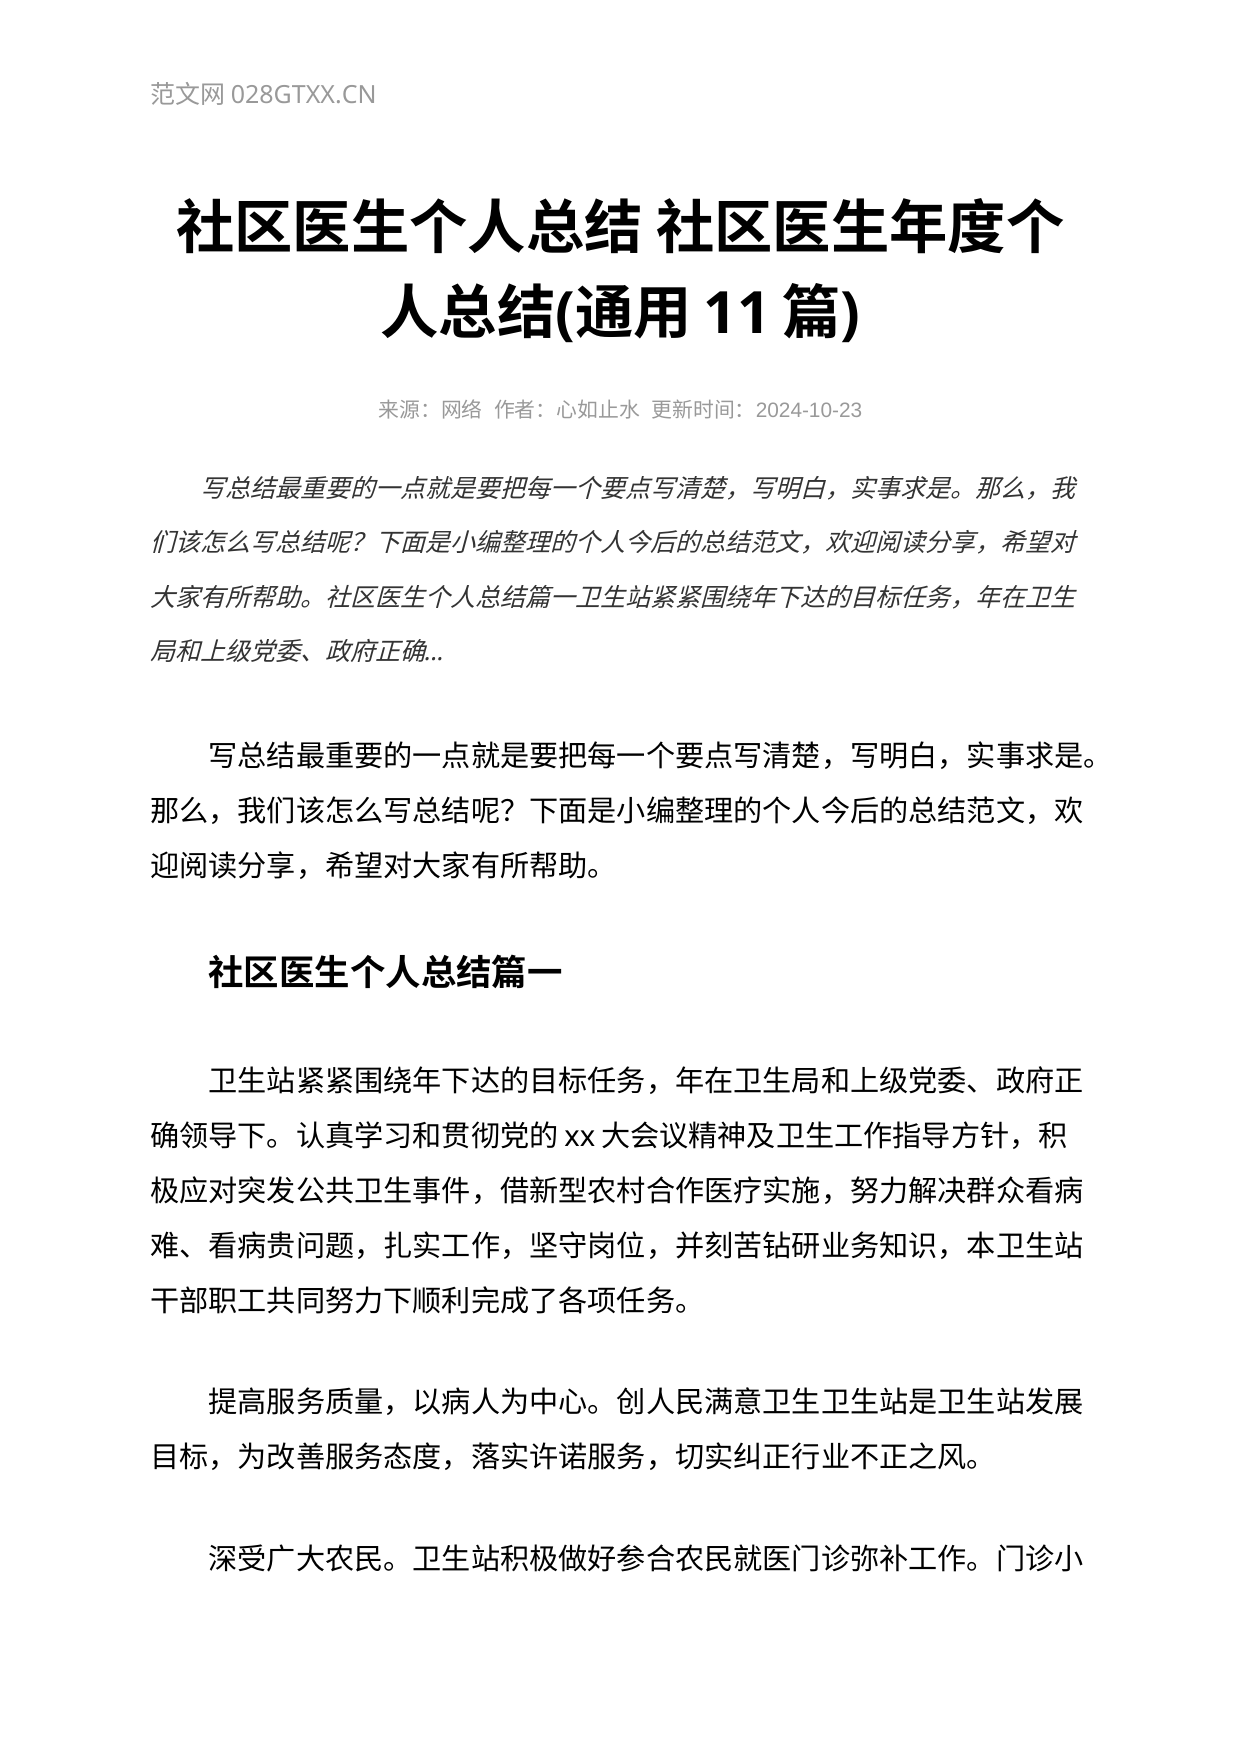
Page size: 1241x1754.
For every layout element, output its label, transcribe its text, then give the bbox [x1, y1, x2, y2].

text 社区医生个人总结篇一 [150, 944, 1090, 995]
text 卫生站紧紧围绕年下达的目标任务，年在卫生局和上级党委、政府正确领导下。认真学习和贯彻党的xx大会议精神及卫生工作指导方针，积极应对突发公共卫生事件，借新型农村合作医疗实施，努力解决群众看病难、看病贵问题，扎实工作，坚守岗位，并刻苦钻研业务知识，本卫生站干部职工共同努力下顺利完成了各项任务。 [150, 1058, 1090, 1319]
subtitle 社区医生个人总结 社区医生年度个人总结(通用11篇) [150, 181, 1090, 351]
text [150, 1536, 1090, 1578]
text 来源：网络 作者：心如止水 更新时间：2024-10-23 [150, 397, 1090, 421]
text 写总结最重要的一点就是要把每一个要点写清楚，写明白，实事求是。那么，我们该怎么写总结呢？下面是小编整理的个人今后的总结范文，欢迎阅读分享，希望对大家有所帮助。社区医生个人总结篇一卫生站紧紧围绕年下达的目标任务，年在卫生局和上级党委、政府正确... [150, 468, 1090, 668]
text 提高服务质量，以病人为中心。创人民满意卫生卫生站是卫生站发展目标，为改善服务态度，落实许诺服务，切实纠正行业不正之风。 [150, 1379, 1090, 1476]
text 写总结最重要的一点就是要把每一个要点写清楚，写明白，实事求是。那么，我们该怎么写总结呢？下面是小编整理的个人今后的总结范文，欢迎阅读分享，希望对大家有所帮助。 [150, 733, 1090, 885]
